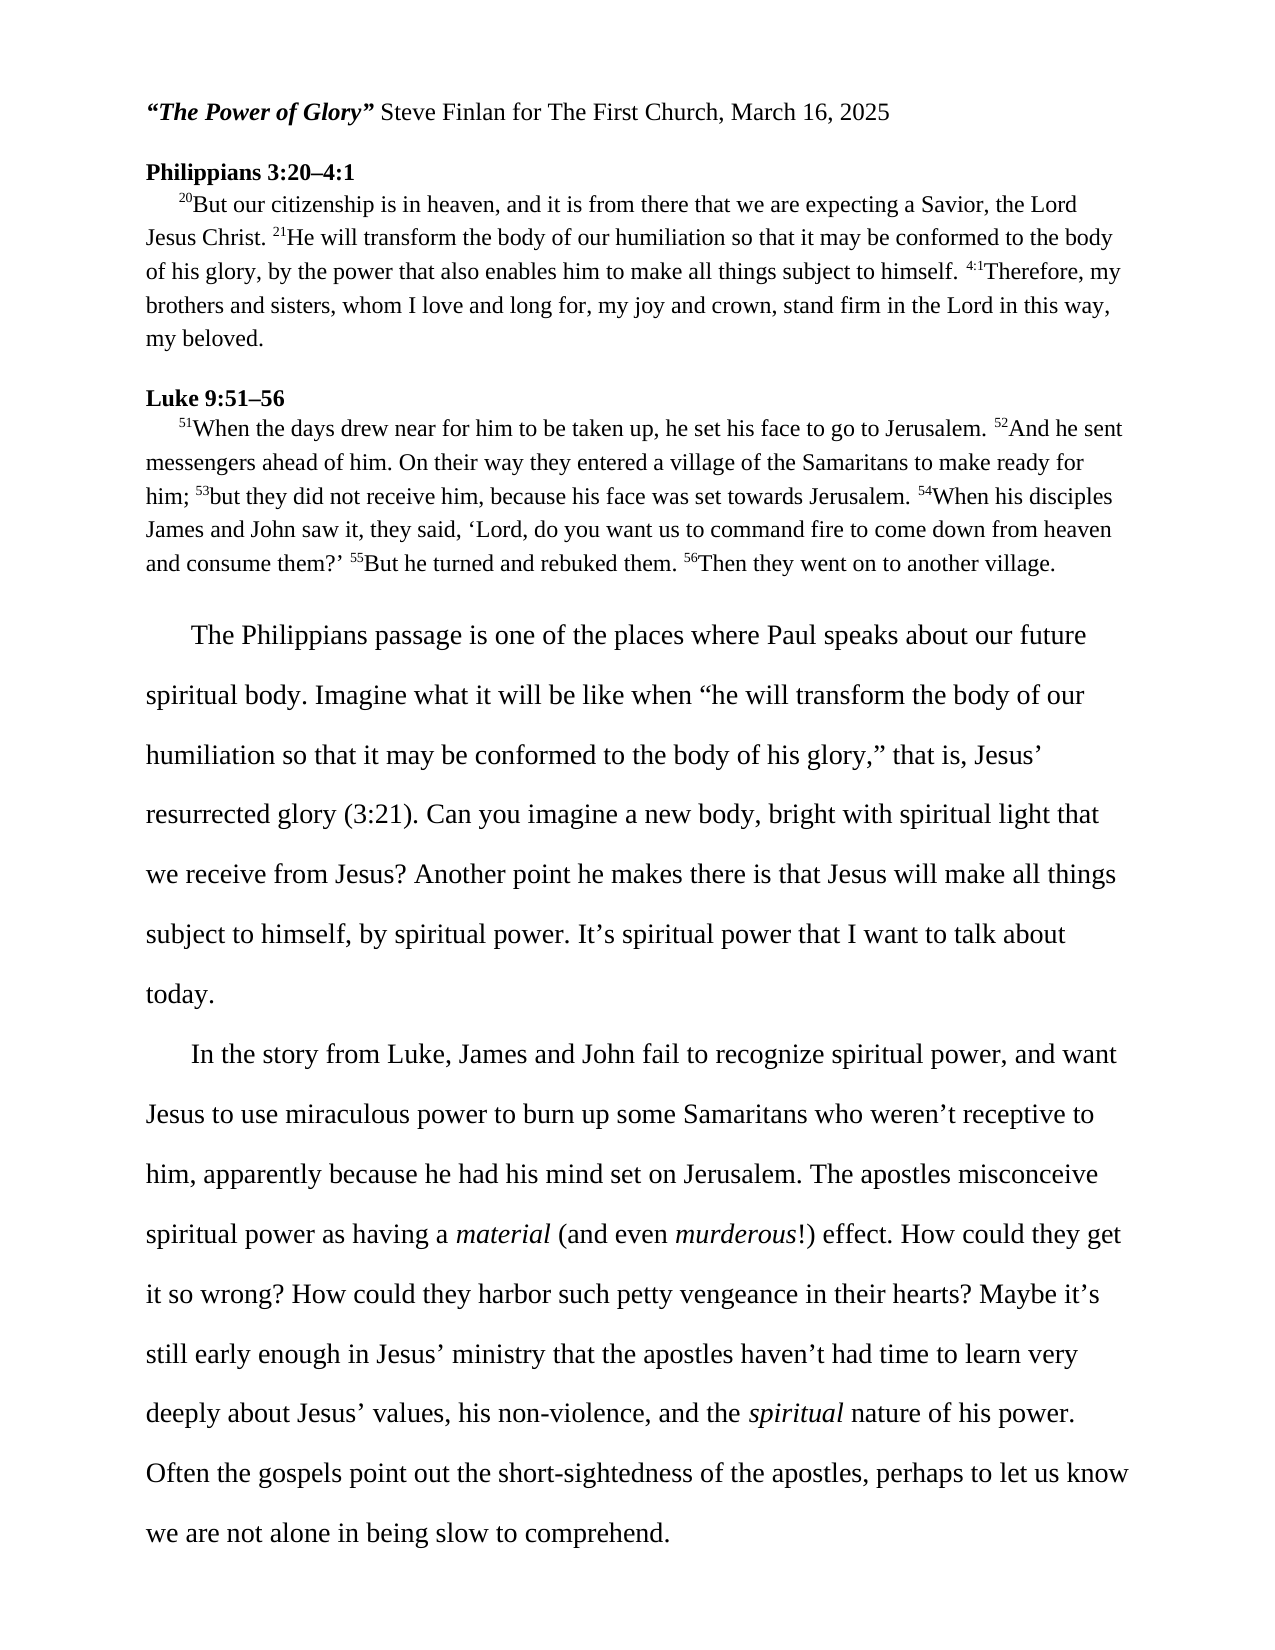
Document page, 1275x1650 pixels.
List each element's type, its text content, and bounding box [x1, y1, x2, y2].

text 51When the days drew near for him to be taken up, he set his face to go to Jerusalem. 52And he sent messengers ahead of him. On their way they entered a village of the Samaritans to make ready for him; 53but they did not receive him, because his face was set towards Jerusalem. 54When his disciples James and John saw it, they said, ‘Lord, do you want us to command fire to come down from heaven and consume them?’ 55But he turned and rebuked them. 56Then they went on to another village. [146, 414, 1132, 612]
subtitle “The Power of Glory” Steve Finlan for The First Church, March 16, 2025 [146, 97, 1132, 126]
text 20But our citizenship is in heaven, and it is from there that we are expecting a Savior, the Lord Jesus Christ. 21He will transform the body of our humiliation so that it may be conformed to the body of his glory, by the power that also enables him to make all things subject to himself. 4:1Therefore, my brothers and sisters, whom I love and long for, my joy and crown, stand firm in the Lord in this way, my beloved. [146, 190, 1132, 352]
text The Philippians passage is one of the places where Paul speaks about our future spiritual body. Imagine what it will be like when “he will transform the body of our humiliation so that it may be conformed to the body of his glory,” that is, Jesus’ resurrected glory (3:21). Can you imagine a new body, bright with spiritual light that we receive from Jesus? Another point he makes there is that Jesus will make all things subject to himself, by spiritual power. It’s spiritual power that I want to talk about today. [146, 618, 1132, 1010]
text In the story from Luke, James and John fail to recognize spiritual power, and want Jesus to use miraculous power to burn up some Samaritans who weren’t receptive to him, apparently because he had his mind set on Jerusalem. The apostles misconceive spiritual power as having a material (and even murderous!) effect. How could they get it so wrong? How could they harbor such petty vengeance in their hearts? Maybe it’s still early enough in Jesus’ ministry that the apostles haven’t had time to learn very deeply about Jesus’ values, his non-violence, and the spiritual nature of his power. Often the gospels point out the short-sightedness of the apostles, perhaps to let us know we are not alone in being slow to comprehend. [146, 1037, 1132, 1549]
text Philippians 3:20–4:1 [146, 158, 1132, 185]
text Luke 9:51–56 [146, 384, 1132, 412]
